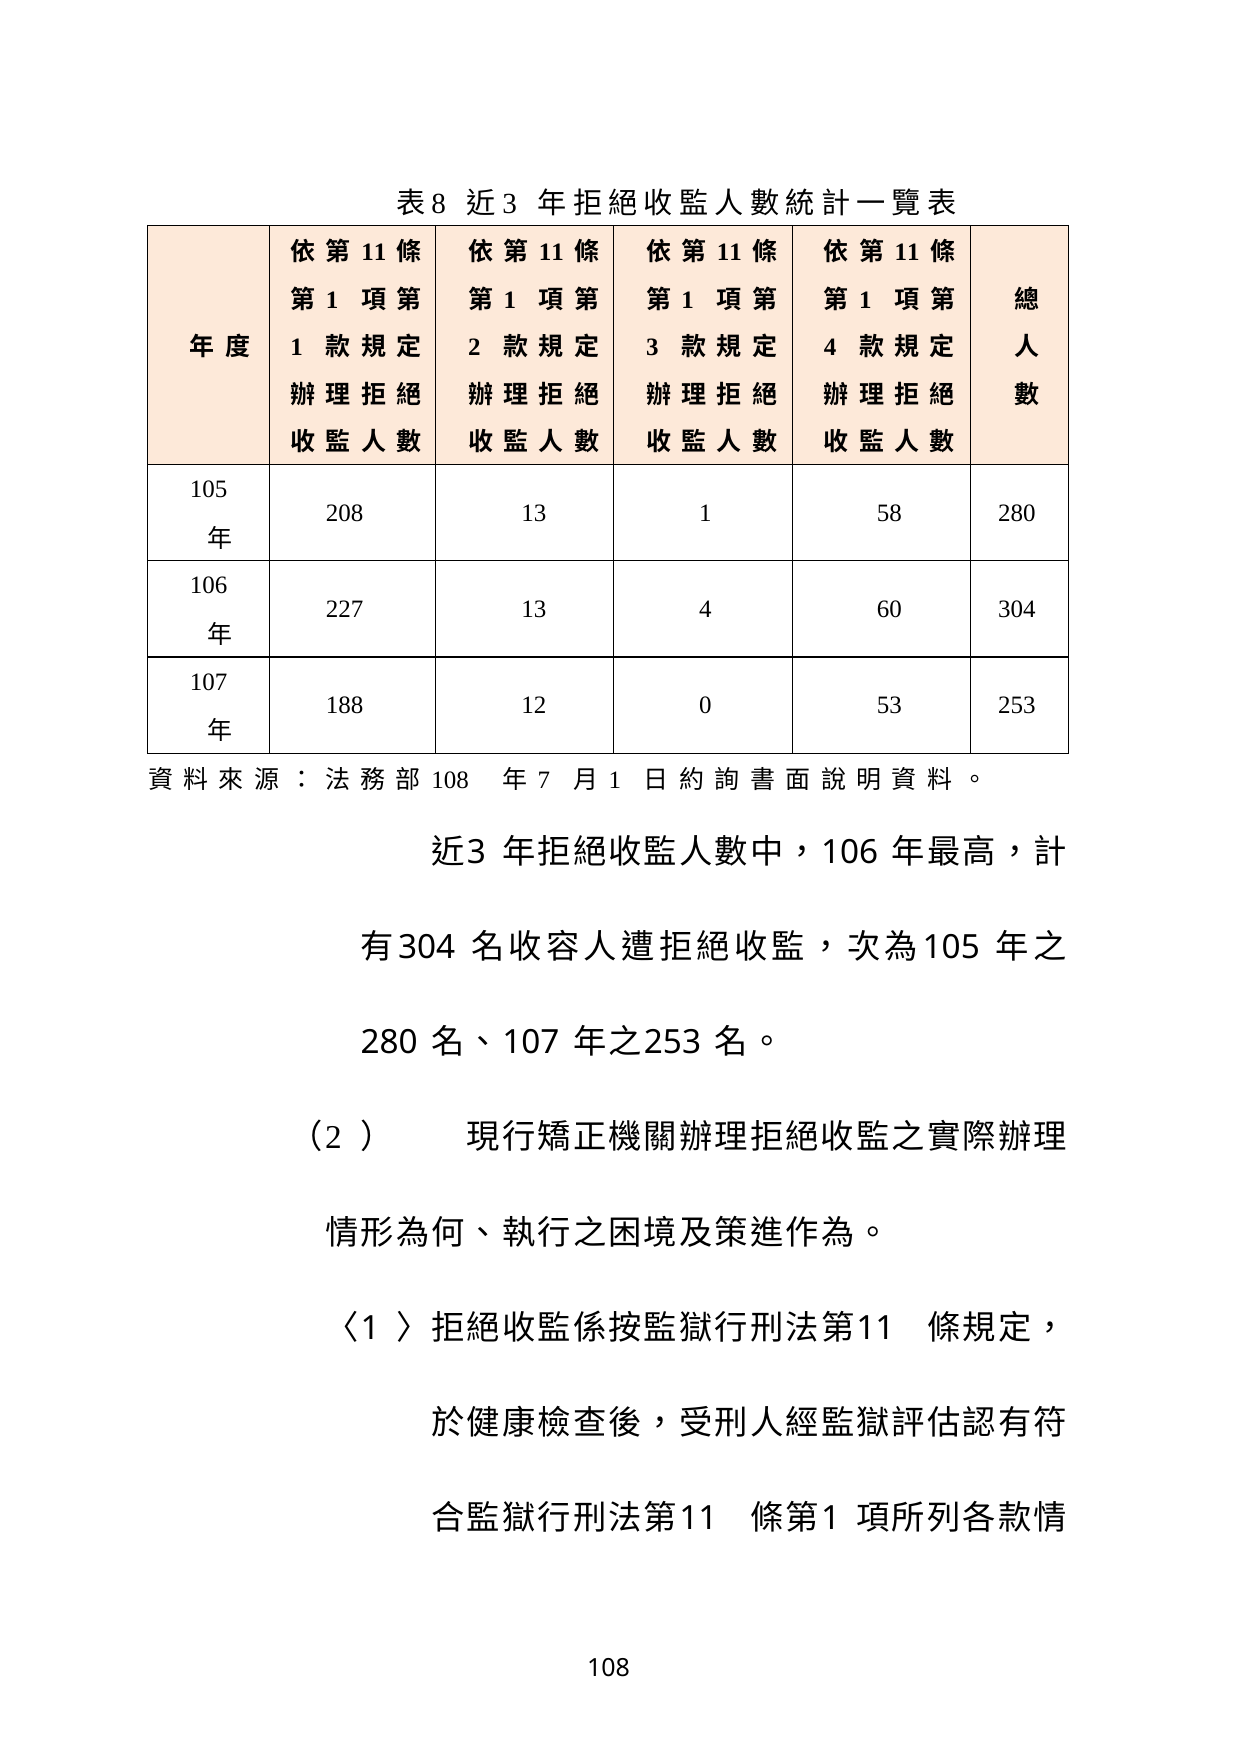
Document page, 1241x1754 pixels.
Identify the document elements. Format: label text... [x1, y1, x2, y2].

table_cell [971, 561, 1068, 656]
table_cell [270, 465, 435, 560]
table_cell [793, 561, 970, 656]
subtitle 現行矯正機關辦理拒絕收監之實際辦理情形為何、執行之困境及策進作為。 [272, 1087, 1069, 1277]
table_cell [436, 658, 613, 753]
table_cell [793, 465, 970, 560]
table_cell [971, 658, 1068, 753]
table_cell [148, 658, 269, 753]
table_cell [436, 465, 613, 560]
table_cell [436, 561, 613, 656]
subtitle 表8 近3年拒絕收監人數統計一覽表 [325, 177, 1069, 225]
subtitle 拒絕收監係按監獄行刑法第11條規定，於健康檢查後，受刑人經監獄評估認有符合監獄行刑法第11條第1項所列各款情形之一時，即辦理拒絕收監，經監獄拒絕收監者另由檢察官斟酌情形送交醫院、監護人或其他適當處所，爰無監獄辦理拒絕收監後，仍須進行收監之情形，亦無無法拒絕仍須收監之人數統計。 [307, 1277, 1069, 1563]
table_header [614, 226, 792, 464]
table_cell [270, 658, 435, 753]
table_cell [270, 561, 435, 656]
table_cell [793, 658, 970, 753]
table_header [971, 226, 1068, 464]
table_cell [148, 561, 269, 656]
subtitle 近3年拒絕收監人數中，106年最高，計有304名收容人遭拒絕收監，次為105年之280名、107年之253名。 [325, 801, 1069, 1087]
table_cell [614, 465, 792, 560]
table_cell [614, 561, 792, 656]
subtitle 資料來源：法務部108年7月1日約詢書面說明資料。 [148, 754, 1069, 801]
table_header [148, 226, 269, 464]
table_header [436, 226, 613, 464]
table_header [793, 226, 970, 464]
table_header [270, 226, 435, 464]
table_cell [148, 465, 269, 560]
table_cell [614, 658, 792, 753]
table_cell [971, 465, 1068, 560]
